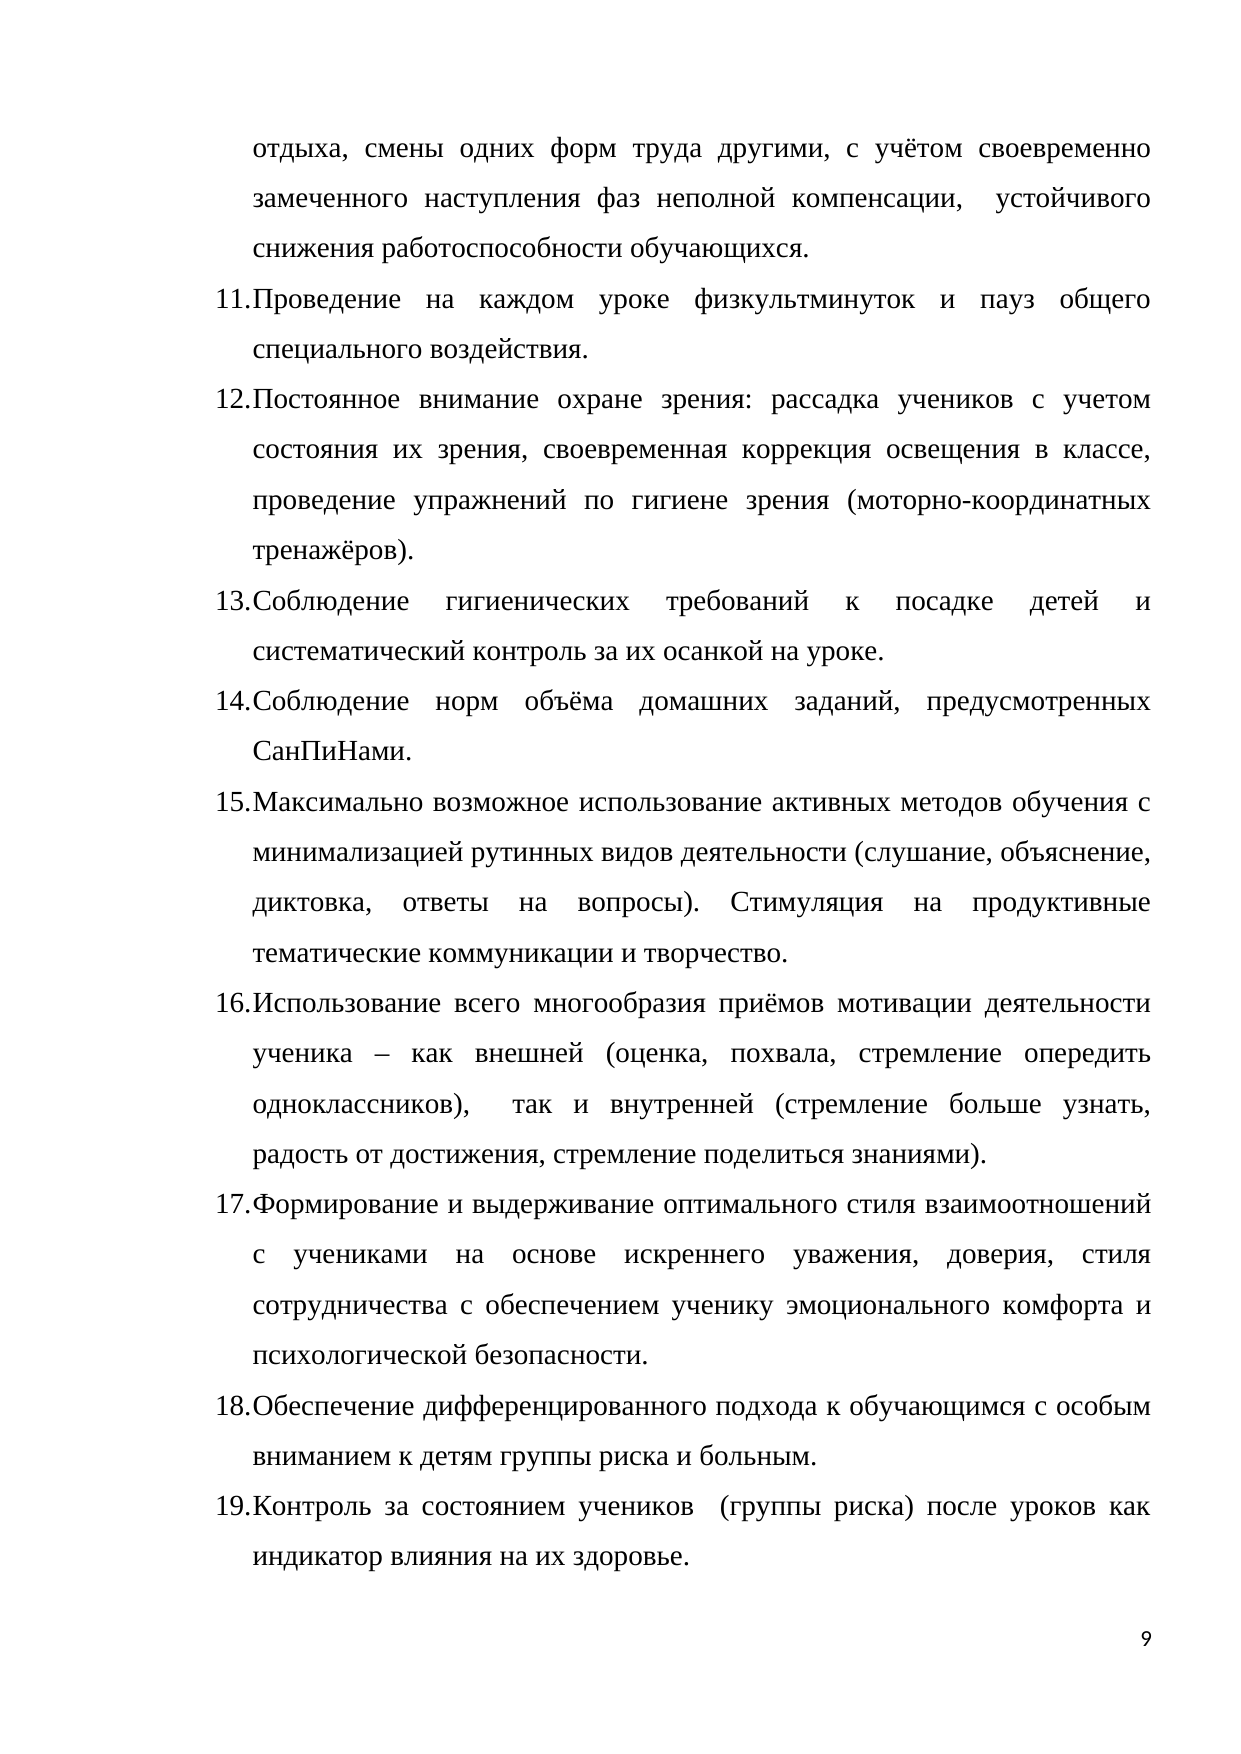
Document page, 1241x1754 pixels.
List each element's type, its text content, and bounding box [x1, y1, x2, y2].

list Формирование и выдерживание оптимального стиля взаимоотношений с учениками на основе искреннего уважения, доверия, стиля сотрудничества с обеспечением ученику эмоционального комфорта и психологической безопасности. [215, 1186, 1152, 1371]
list Проведение на каждом уроке физкультминуток и пауз общего специального воздействия. [215, 281, 1152, 364]
list Соблюдение гигиенических требований к посадке детей и систематический контроль за их осанкой на уроке. [215, 583, 1152, 666]
list Соблюдение норм объёма домашних заданий, предусмотренных СанПиНами. [215, 683, 1152, 767]
list Постоянное внимание охране зрения: рассадка учеников с учетом состояния их зрения, своевременная коррекция освещения в классе, проведение упражнений по гигиене зрения (моторно-координатных тренажёров). [215, 381, 1152, 566]
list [215, 130, 1152, 264]
list Использование всего многообразия приёмов мотивации деятельности ученика – как внешней (оценка, похвала, стремление опередить одноклассников), так и внутренней (стремление больше узнать, радость от достижения, стремление поделиться знаниями). [215, 985, 1152, 1169]
list Контроль за состоянием учеников (группы риска) после уроков как индикатор влияния на их здоровье. [215, 1488, 1152, 1572]
list Максимально возможное использование активных методов обучения с минимализацией рутинных видов деятельности (слушание, объяснение, диктовка, ответы на вопросы). Стимуляция на продуктивные тематические коммуникации и творчество. [215, 784, 1152, 968]
list Обеспечение дифференцированного подхода к обучающимся с особым вниманием к детям группы риска и больным. [215, 1388, 1152, 1471]
